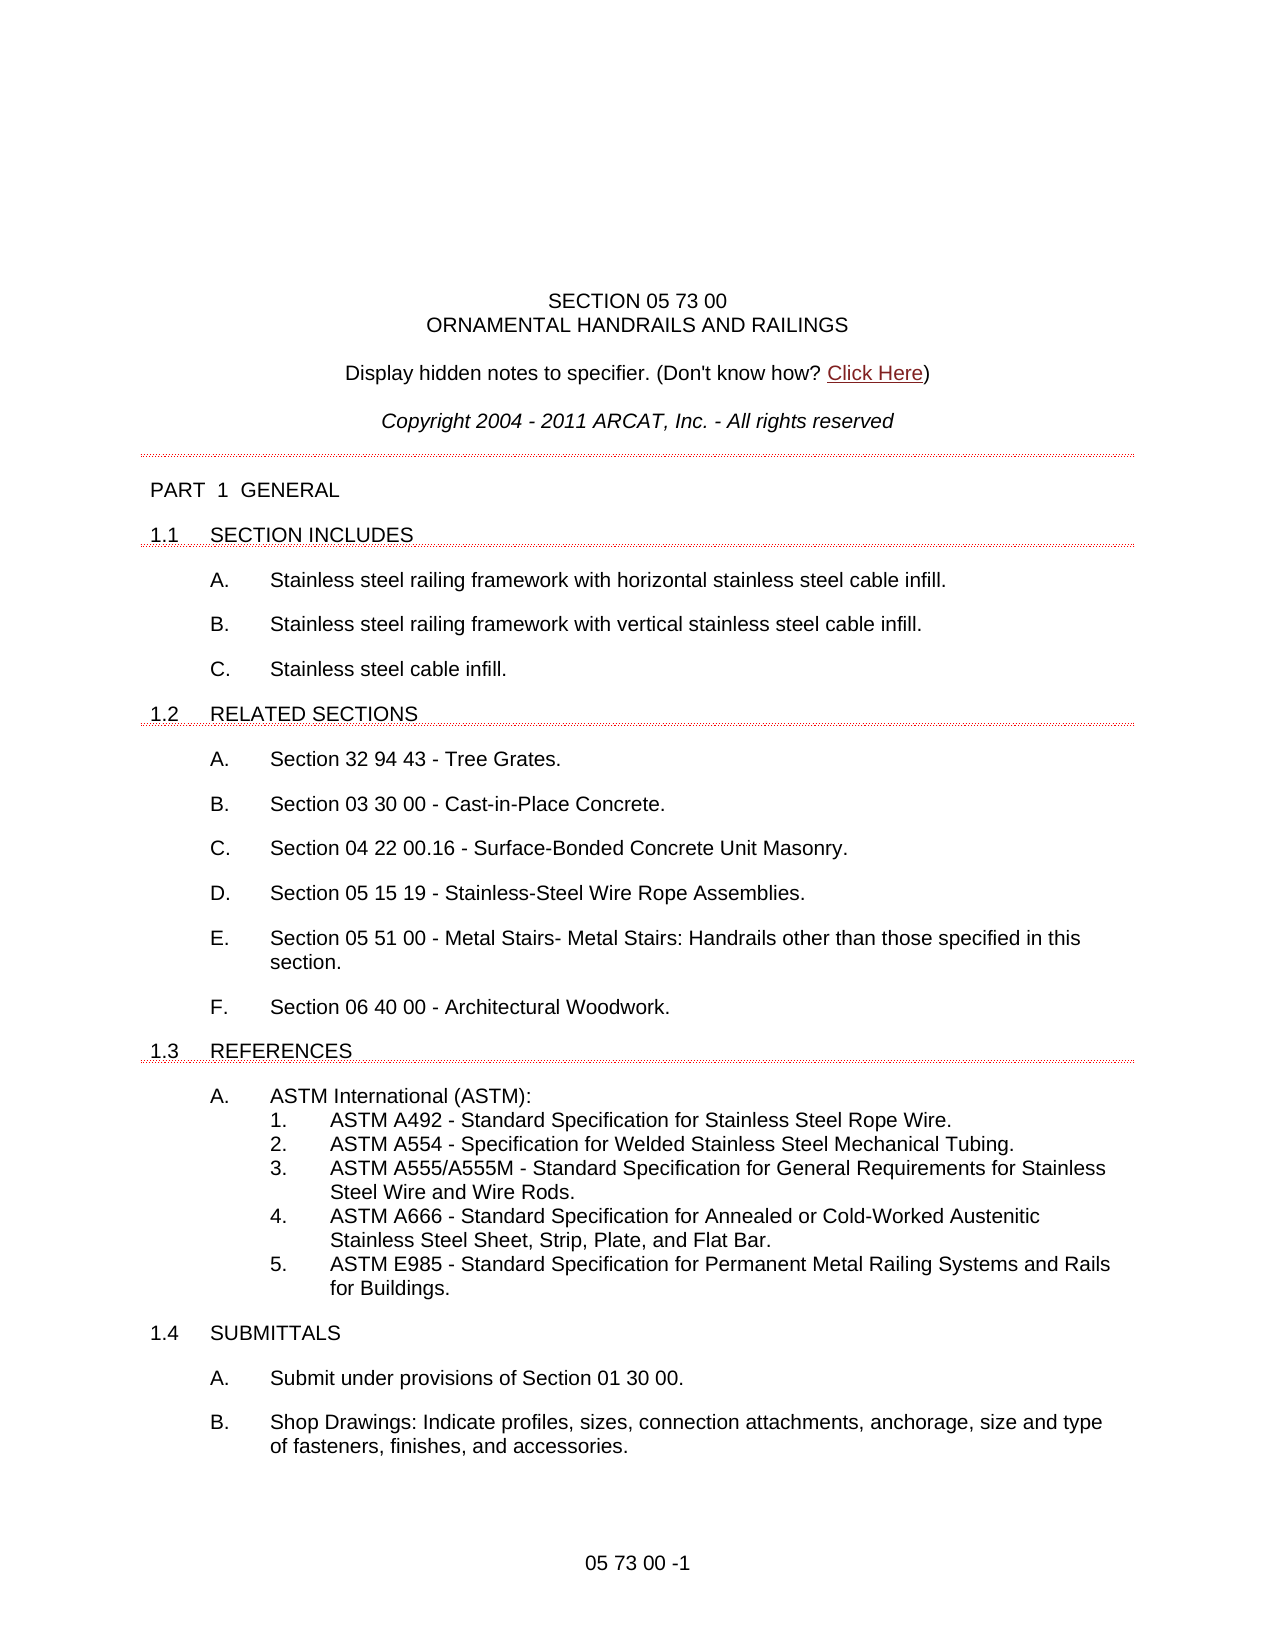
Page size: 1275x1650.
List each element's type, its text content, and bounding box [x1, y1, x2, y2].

list GENERAL [150, 478, 1125, 502]
list ASTM International (ASTM): [210, 1084, 1125, 1108]
list Stainless steel railing framework with vertical stainless steel cable infill. [210, 612, 1125, 636]
list ASTM A666 - Standard Specification for Annealed or Cold-Worked Austenitic Stainless Steel Sheet, Strip, Plate, and Flat Bar. [270, 1204, 1125, 1252]
list Section 06 40 00 - Architectural Woodwork. [210, 994, 1125, 1018]
title SECTION 05 73 00 [150, 289, 1125, 313]
list Stainless steel cable infill. [210, 657, 1125, 681]
list Section 05 15 19 - Stainless-Steel Wire Rope Assemblies. [210, 881, 1125, 905]
title Copyright 2004 - 2011 ARCAT, Inc. - All rights reserved [150, 409, 1125, 433]
list REFERENCES [150, 1039, 1125, 1063]
list ASTM A492 - Standard Specification for Stainless Steel Rope Wire. [270, 1108, 1125, 1132]
list SECTION INCLUDES [150, 523, 1125, 547]
list ASTM A555/A555M - Standard Specification for General Requirements for Stainless Steel Wire and Wire Rods. [270, 1156, 1125, 1204]
list RELATED SECTIONS [150, 702, 1125, 726]
list ASTM E985 - Standard Specification for Permanent Metal Railing Systems and Rails for Buildings. [270, 1252, 1125, 1300]
list Section 32 94 43 - Tree Grates. [210, 747, 1125, 771]
title ORNAMENTAL HANDRAILS AND RAILINGS [150, 313, 1125, 337]
list Stainless steel railing framework with horizontal stainless steel cable infill. [210, 567, 1125, 591]
list SUBMITTALS [150, 1321, 1125, 1344]
title Display hidden notes to specifier. (Don't know how? Click Here) [150, 361, 1125, 385]
list Shop Drawings: Indicate profiles, sizes, connection attachments, anchorage, size and type of fasteners, finishes, and accessories. [210, 1410, 1125, 1458]
list Section 04 22 00.16 - Surface-Bonded Concrete Unit Masonry. [210, 836, 1125, 860]
list Submit under provisions of Section 01 30 00. [210, 1365, 1125, 1389]
list Section 03 30 00 - Cast-in-Place Concrete. [210, 791, 1125, 815]
list Section 05 51 00 - Metal Stairs- Metal Stairs: Handrails other than those specified in this section. [210, 926, 1125, 974]
list ASTM A554 - Specification for Welded Stainless Steel Mechanical Tubing. [270, 1132, 1125, 1156]
